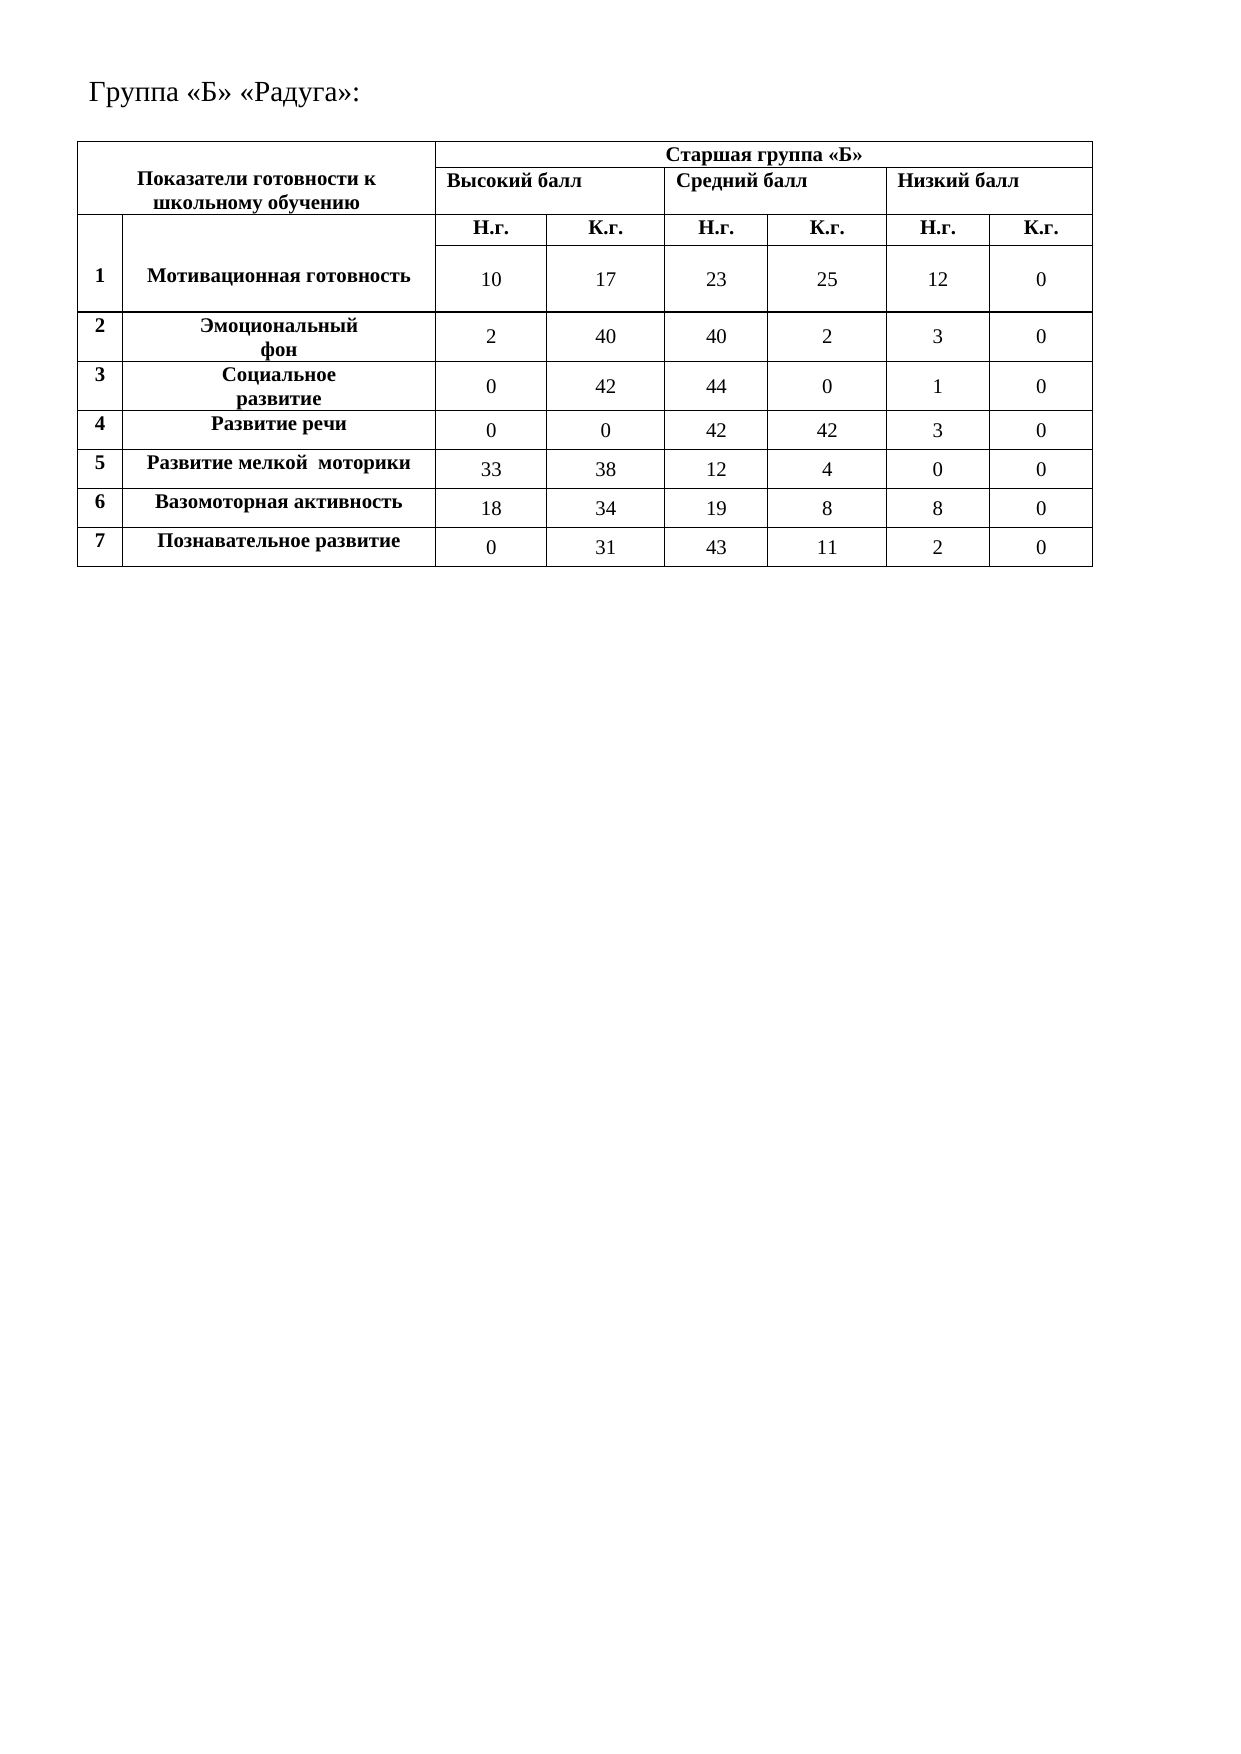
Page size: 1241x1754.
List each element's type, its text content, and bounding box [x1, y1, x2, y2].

table_cell 0 [768, 362, 886, 410]
table_cell 0 [990, 450, 1092, 488]
table_cell 17 [547, 246, 664, 311]
table_cell 2 [436, 313, 546, 361]
table_cell 12 [665, 450, 767, 488]
table_cell 2 [768, 313, 886, 361]
table_cell 0 [436, 528, 546, 566]
table_cell 0 [436, 411, 546, 449]
table_header Старшая группа «Б» [436, 142, 1092, 167]
table_cell 2 [78, 313, 122, 361]
table_cell 31 [547, 528, 664, 566]
table_cell Н.г. [665, 215, 767, 245]
table_cell 3 [78, 362, 122, 410]
table_cell 19 [665, 489, 767, 527]
table_cell 0 [436, 362, 546, 410]
table_cell Познавательное развитие [123, 528, 435, 566]
table_cell К.г. [547, 215, 664, 245]
table_cell 3 [887, 411, 989, 449]
table_cell 0 [547, 411, 664, 449]
table_cell 1 [887, 362, 989, 410]
table_cell 44 [665, 362, 767, 410]
table_cell 42 [547, 362, 664, 410]
table_cell 2 [887, 528, 989, 566]
table_cell 40 [665, 313, 767, 361]
table_cell 0 [990, 411, 1092, 449]
table_cell 18 [436, 489, 546, 527]
table_cell 40 [547, 313, 664, 361]
table_cell Средний балл [665, 168, 886, 214]
table_cell Н.г. [436, 215, 546, 245]
table_cell 4 [78, 411, 122, 449]
table_cell 42 [768, 411, 886, 449]
table_cell 8 [768, 489, 886, 527]
table_cell Социальное развитие [123, 362, 435, 410]
text Группа «Б» «Радуга»: [89, 74, 1152, 107]
table_cell Мотивационная готовность [123, 215, 435, 311]
table_header Показатели готовности к школьному обучению [78, 142, 435, 214]
table_cell К.г. [990, 215, 1092, 245]
table_cell 0 [990, 528, 1092, 566]
table_cell 0 [887, 450, 989, 488]
table_cell 0 [990, 313, 1092, 361]
table_cell 6 [78, 489, 122, 527]
table_cell 0 [990, 246, 1092, 311]
table_cell 1 [78, 215, 122, 311]
table_cell Эмоциональный фон [123, 313, 435, 361]
table_cell 4 [768, 450, 886, 488]
table_cell 0 [990, 362, 1092, 410]
table_cell 25 [768, 246, 886, 311]
table_cell 3 [887, 313, 989, 361]
table_cell Высокий балл [436, 168, 664, 214]
table_cell 42 [665, 411, 767, 449]
table_cell Развитие мелкой моторики [123, 450, 435, 488]
table_cell 10 [436, 246, 546, 311]
table_cell К.г. [768, 215, 886, 245]
table_cell 8 [887, 489, 989, 527]
table_cell 23 [665, 246, 767, 311]
table_cell 7 [78, 528, 122, 566]
table_cell 34 [547, 489, 664, 527]
table_cell 38 [547, 450, 664, 488]
table_cell 33 [436, 450, 546, 488]
table_cell Низкий балл [887, 168, 1092, 214]
table_cell Вазомоторная активность [123, 489, 435, 527]
table_cell 43 [665, 528, 767, 566]
table_cell 0 [990, 489, 1092, 527]
table_cell Развитие речи [123, 411, 435, 449]
table_cell 11 [768, 528, 886, 566]
table_cell 12 [887, 246, 989, 311]
table_cell Н.г. [887, 215, 989, 245]
table_cell 5 [78, 450, 122, 488]
